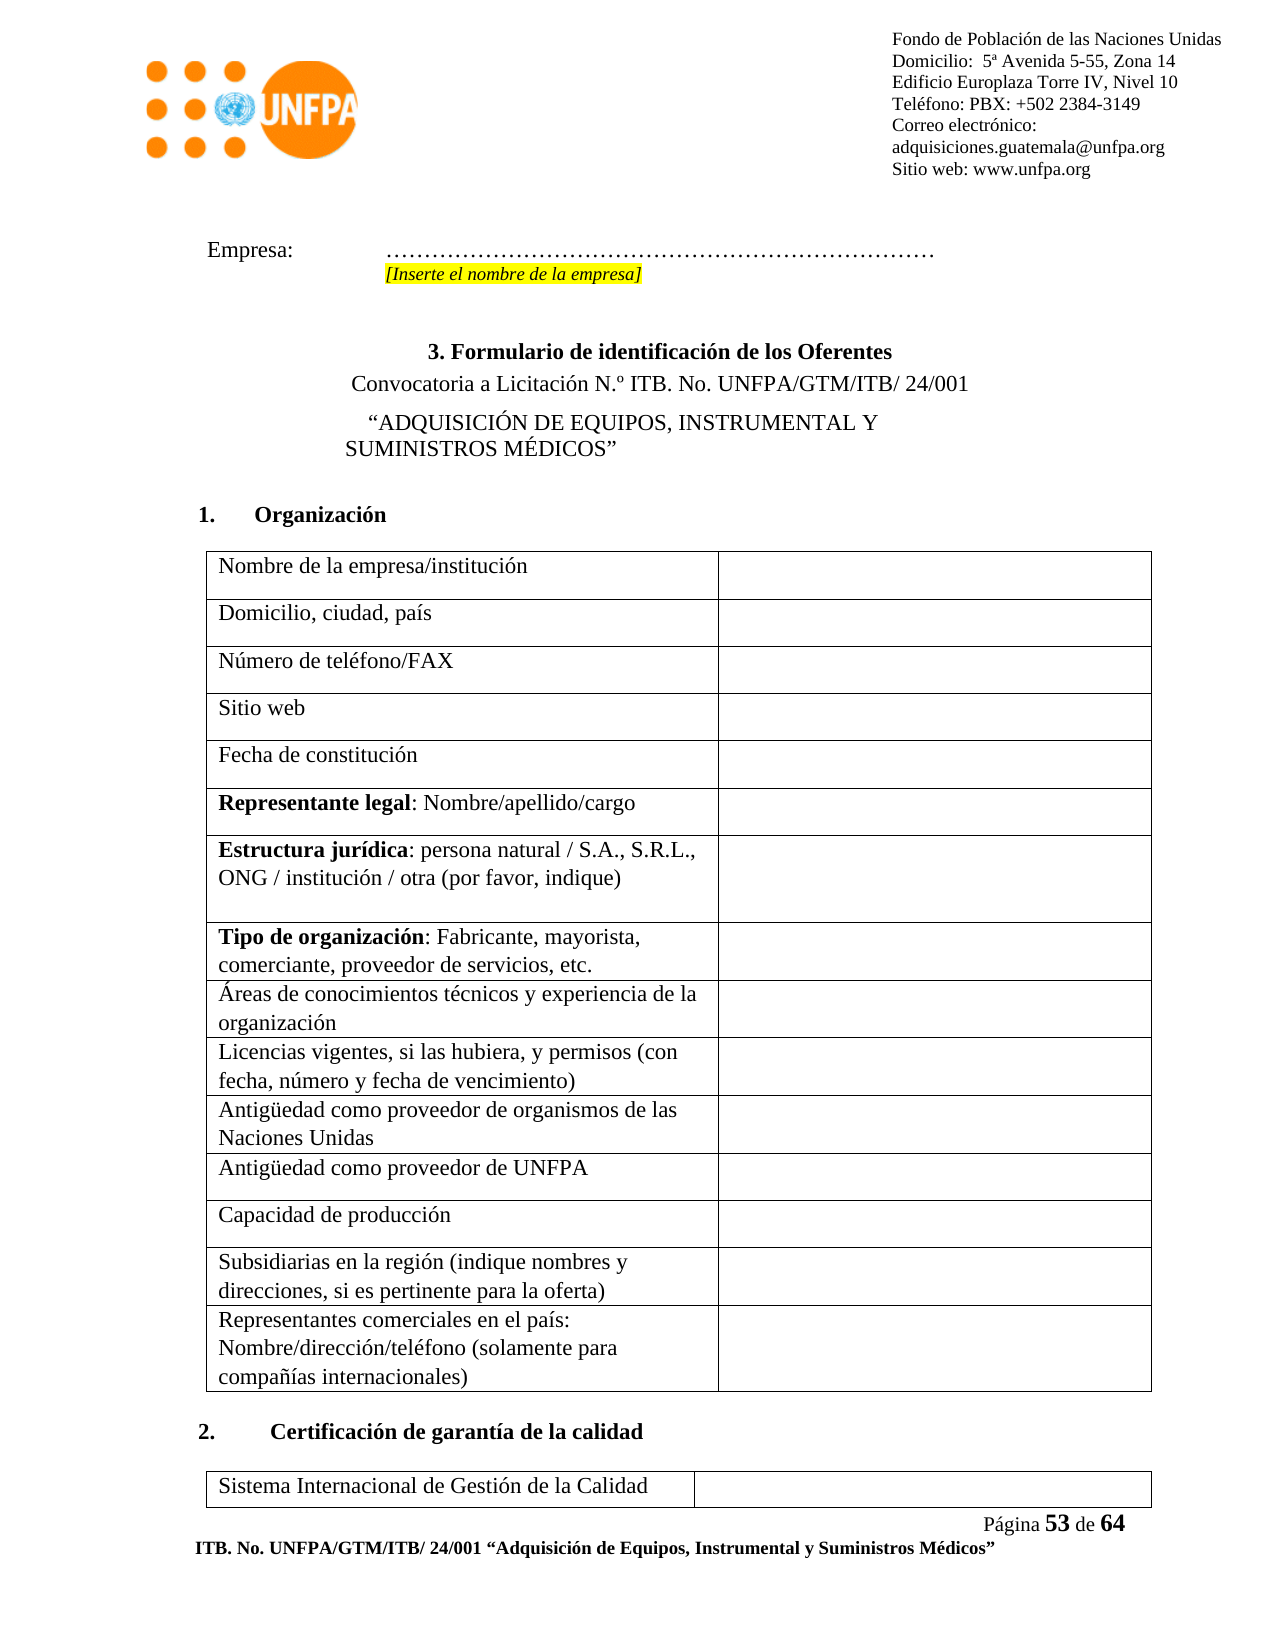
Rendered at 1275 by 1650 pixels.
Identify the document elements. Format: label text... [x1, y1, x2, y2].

table_cell [719, 741, 1151, 788]
table_header Sistema Internacional de Gestión de la Calidad (Quality Management System, QMS) [207, 1472, 694, 1507]
list Organización [198, 501, 1125, 527]
table_cell [719, 1201, 1151, 1247]
table_cell Antigüedad como proveedor de UNFPA [207, 1154, 718, 1200]
picture [146, 61, 358, 159]
table_cell Estructura jurídica: persona natural / S.A., S.R.L., ONG / institución / otra (por favor, indique) [207, 836, 718, 922]
table_cell Representantes comerciales en el país: Nombre/dirección/teléfono (solamente para compañías internacionales) [207, 1306, 718, 1391]
table_cell ……………………………………………………………… [Inserte el nombre de la empresa] [374, 210, 1124, 284]
table_cell [719, 600, 1151, 646]
table_cell [719, 923, 1151, 979]
table_cell Empresa: [196, 210, 373, 284]
subtitle 3. Formulario de identificación de los Oferentes [195, 338, 1125, 364]
text Convocatoria a Licitación N.º ITB. No. UNFPA/GTM/ITB/ 24/001 [345, 370, 975, 397]
table_cell [719, 1306, 1151, 1391]
table_cell Subsidiarias en la región (indique nombres y direcciones, si es pertinente para la oferta) [207, 1248, 718, 1305]
table_cell [719, 1096, 1151, 1153]
table_cell Sitio web [207, 694, 718, 740]
table_cell [719, 981, 1151, 1037]
text “ADQUISICIÓN DE EQUIPOS, INSTRUMENTAL Y SUMINISTROS MÉDICOS” [345, 409, 975, 462]
table_cell Tipo de organización: Fabricante, mayorista, comerciante, proveedor de servicios, etc. [207, 923, 718, 979]
table_cell Domicilio, ciudad, país [207, 600, 718, 646]
table_cell Áreas de conocimientos técnicos y experiencia de la organización [207, 981, 718, 1037]
table_cell Fecha de constitución [207, 741, 718, 788]
table_cell Número de teléfono/FAX [207, 647, 718, 693]
table_cell [719, 1154, 1151, 1200]
table_cell Antigüedad como proveedor de organismos de las Naciones Unidas [207, 1096, 718, 1153]
table_header [695, 1472, 1151, 1507]
table_cell [719, 1248, 1151, 1305]
table_header [719, 552, 1151, 598]
table_cell [719, 647, 1151, 693]
list Certificación de garantía de la calidad [198, 1418, 1125, 1445]
table_cell [719, 836, 1151, 922]
table_cell [719, 694, 1151, 740]
table_cell Representante legal: Nombre/apellido/cargo [207, 789, 718, 835]
table_cell [719, 789, 1151, 835]
table_cell [719, 1038, 1151, 1095]
table_cell Capacidad de producción [207, 1201, 718, 1247]
table_header Nombre de la empresa/institución [207, 552, 718, 598]
table_cell Licencias vigentes, si las hubiera, y permisos (con fecha, número y fecha de vencimiento) [207, 1038, 718, 1095]
